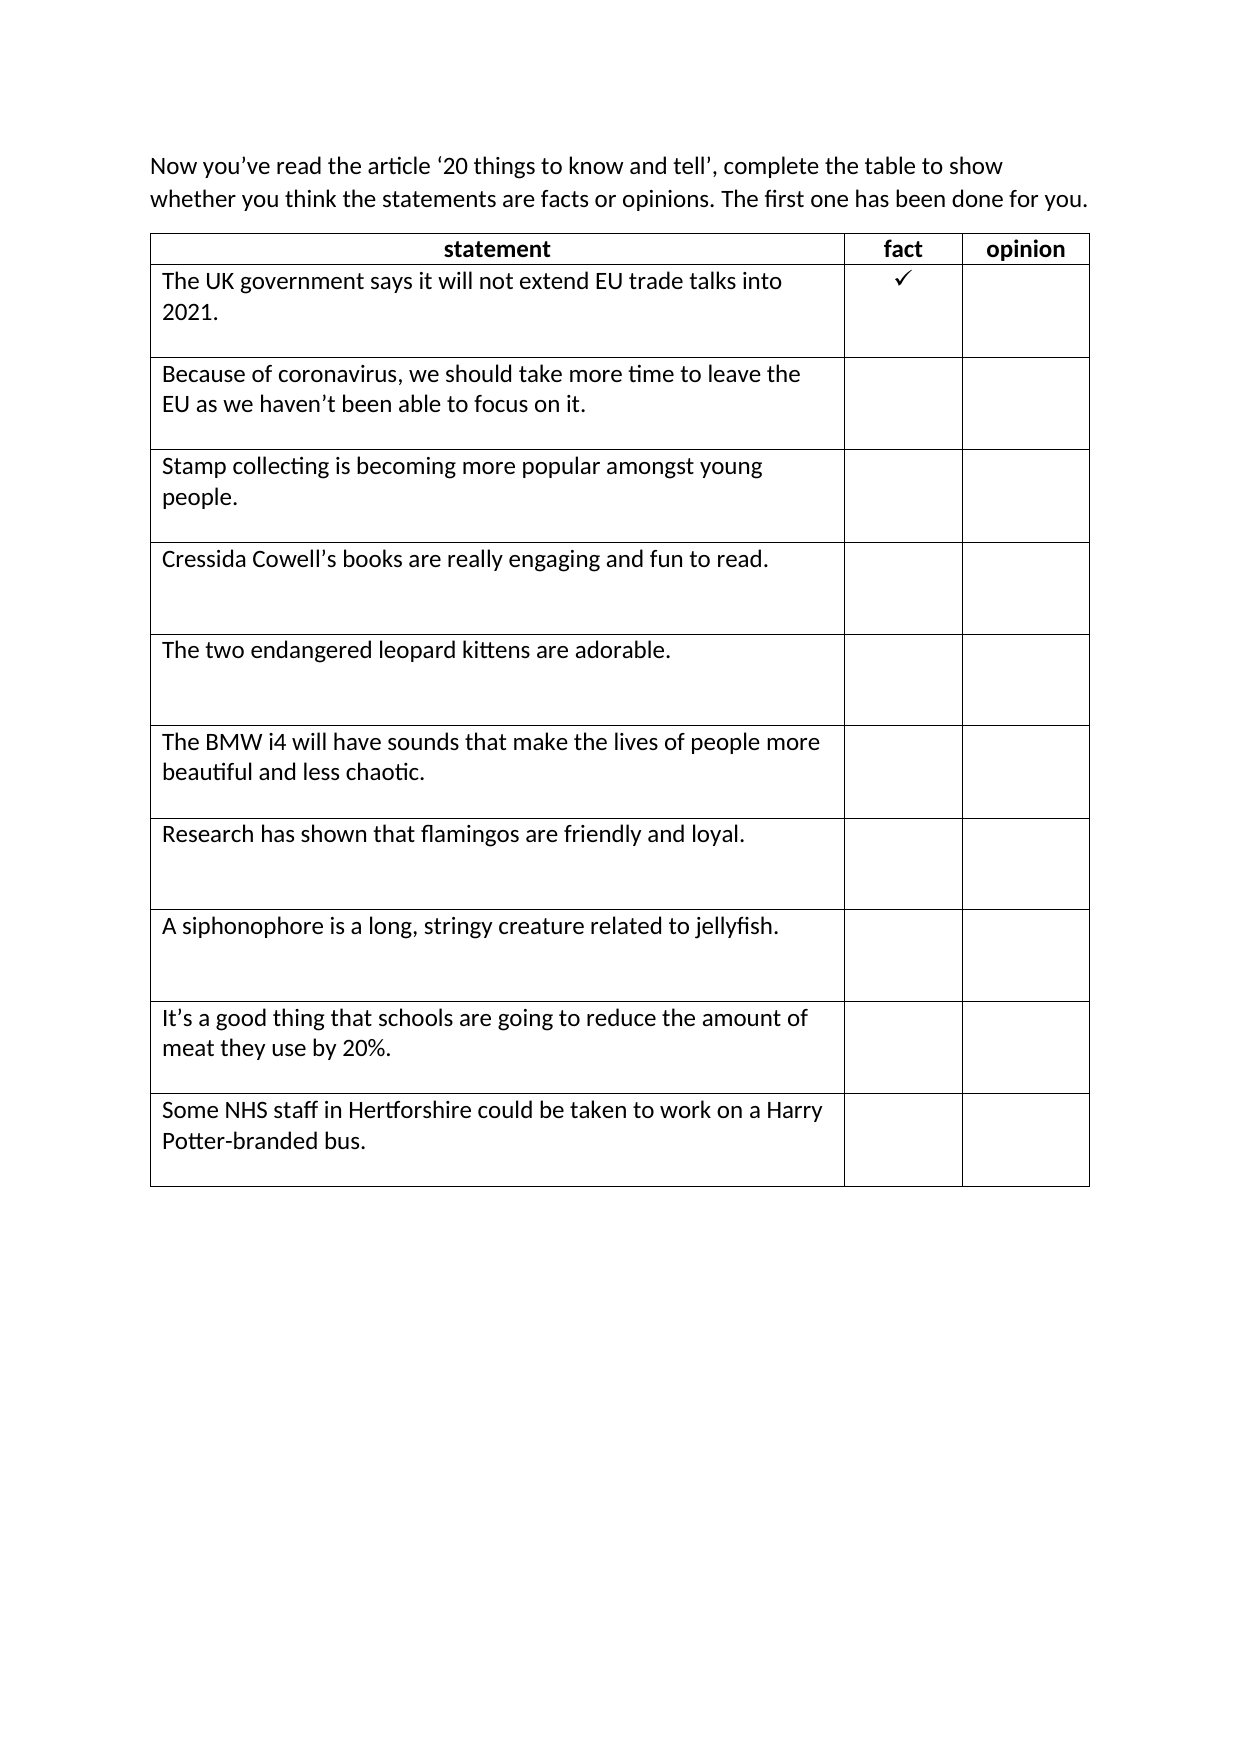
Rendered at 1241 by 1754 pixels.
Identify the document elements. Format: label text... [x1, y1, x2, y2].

table_cell The BMW i4 will have sounds that make the lives of people more beautiful and less chaotic. [151, 726, 844, 818]
table_cell [963, 819, 1089, 909]
table_cell [963, 726, 1089, 818]
table_cell [845, 543, 962, 633]
text Now you’ve read the article ‘20 things to know and tell’, complete the table to show whether you think the statements are facts or opinions. The first one has been done for you. [150, 150, 1090, 213]
table_cell [845, 1094, 962, 1186]
table_cell A siphonophore is a long, stringy creature related to jellyfish. [151, 910, 844, 1001]
table_cell [963, 1002, 1089, 1093]
table_cell [963, 450, 1089, 542]
table_cell It’s a good thing that schools are going to reduce the amount of meat they use by 20%. [151, 1002, 844, 1093]
table_cell [963, 265, 1089, 357]
table_cell The two endangered leopard kittens are adorable. [151, 635, 844, 725]
table_cell Some NHS staff in Hertforshire could be taken to work on a Harry Potter-branded bus. [151, 1094, 844, 1186]
table_cell [845, 635, 962, 725]
table_cell [845, 1002, 962, 1093]
table_cell Stamp collecting is becoming more popular amongst young people. [151, 450, 844, 542]
table_cell [845, 265, 962, 357]
table_cell [845, 910, 962, 1001]
table_cell The UK government says it will not extend EU trade talks into 2021. [151, 265, 844, 357]
table_header fact [845, 234, 962, 264]
table_cell [963, 358, 1089, 449]
table_cell [963, 543, 1089, 633]
table_cell Because of coronavirus, we should take more time to leave the EU as we haven’t been able to focus on it. [151, 358, 844, 449]
table_cell Research has shown that flamingos are friendly and loyal. [151, 819, 844, 909]
table_cell [845, 358, 962, 449]
table_cell [963, 635, 1089, 725]
table_cell Cressida Cowell’s books are really engaging and fun to read. [151, 543, 844, 633]
table_header opinion [963, 234, 1089, 264]
table_cell [963, 910, 1089, 1001]
table_cell [845, 726, 962, 818]
table_header statement [151, 234, 844, 264]
table_cell [845, 819, 962, 909]
table_cell [963, 1094, 1089, 1186]
table_cell [845, 450, 962, 542]
